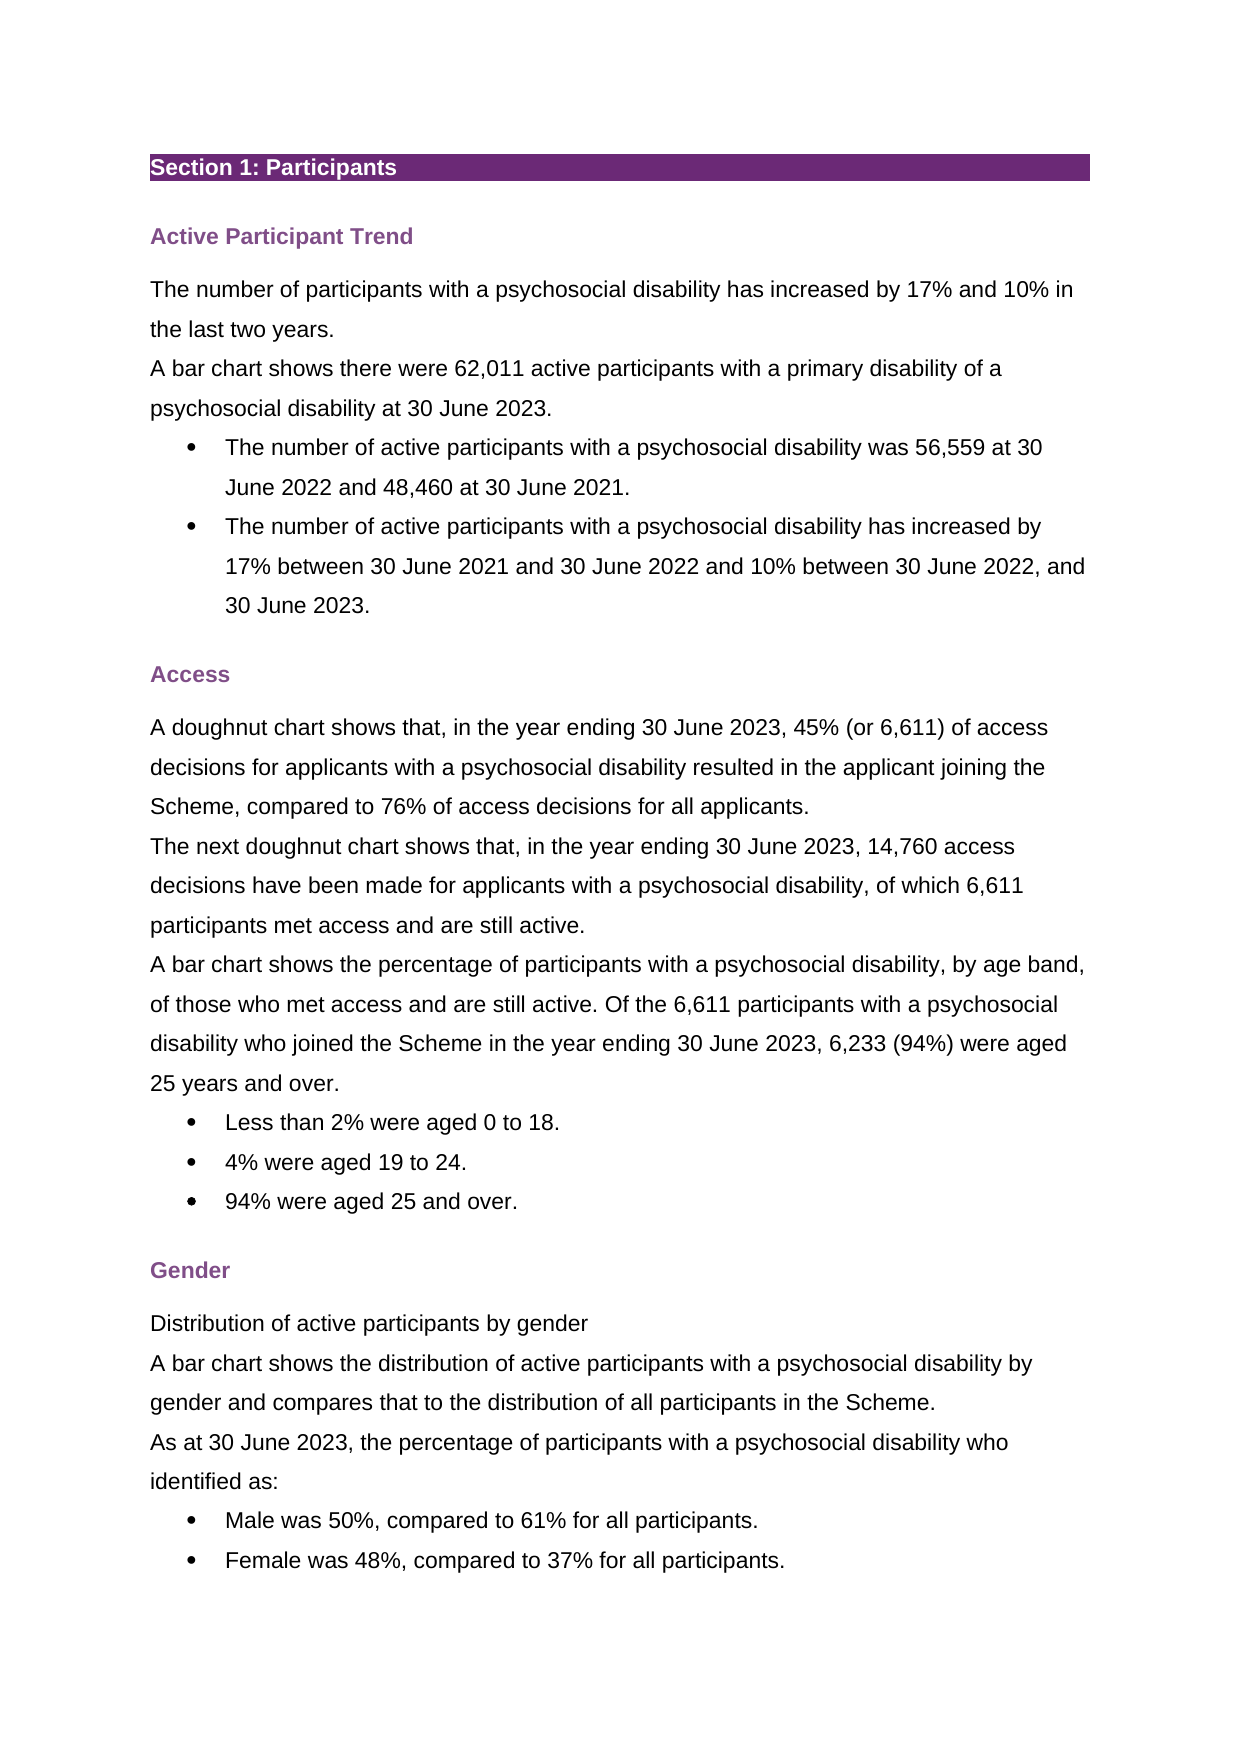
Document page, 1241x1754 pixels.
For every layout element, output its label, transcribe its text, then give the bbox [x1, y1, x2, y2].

list Female was 48%, compared to 37% for all participants. [187, 1547, 1090, 1573]
subtitle Active Participant Trend [150, 223, 1090, 249]
text The next doughnut chart shows that, in the year ending 30 June 2023, 14,760 access decisions have been made for applicants with a psychosocial disability, of which 6,611 participants met access and are still active. [150, 833, 1090, 938]
list Male was 50%, compared to 61% for all participants. [187, 1507, 1090, 1534]
text A bar chart shows there were 62,011 active participants with a primary disability of a psychosocial disability at 30 June 2023. [150, 355, 1090, 421]
text As at 30 June 2023, the percentage of participants with a psychosocial disability who identified as: [150, 1428, 1090, 1494]
list 94% were aged 25 and over. [187, 1188, 1090, 1214]
text A bar chart shows the distribution of active participants with a psychosocial disability by gender and compares that to the distribution of all participants in the Scheme. [150, 1349, 1090, 1415]
text A bar chart shows the percentage of participants with a psychosocial disability, by age band, of those who met access and are still active. Of the 6,611 participants with a psychosocial disability who joined the Scheme in the year ending 30 June 2023, 6,233 (94%) were aged 25 years and over. [150, 951, 1090, 1096]
subtitle Gender [150, 1257, 1090, 1283]
list The number of active participants with a psychosocial disability was 56,559 at 30 June 2022 and 48,460 at 30 June 2021. [187, 434, 1090, 500]
text A doughnut chart shows that, in the year ending 30 June 2023, 45% (or 6,611) of access decisions for applicants with a psychosocial disability resulted in the applicant joining the Scheme, compared to 76% of access decisions for all applicants. [150, 714, 1090, 819]
subtitle Access [150, 661, 1090, 687]
text The number of participants with a psychosocial disability has increased by 17% and 10% in the last two years. [150, 276, 1090, 342]
list 4% were aged 19 to 24. [187, 1148, 1090, 1175]
text Distribution of active participants by gender [150, 1310, 1090, 1336]
list Less than 2% were aged 0 to 18. [187, 1109, 1090, 1135]
list The number of active participants with a psychosocial disability has increased by 17% between 30 June 2021 and 30 June 2022 and 10% between 30 June 2022, and 30 June 2023. [187, 513, 1090, 618]
subtitle Section 1: Participants [150, 154, 1090, 181]
